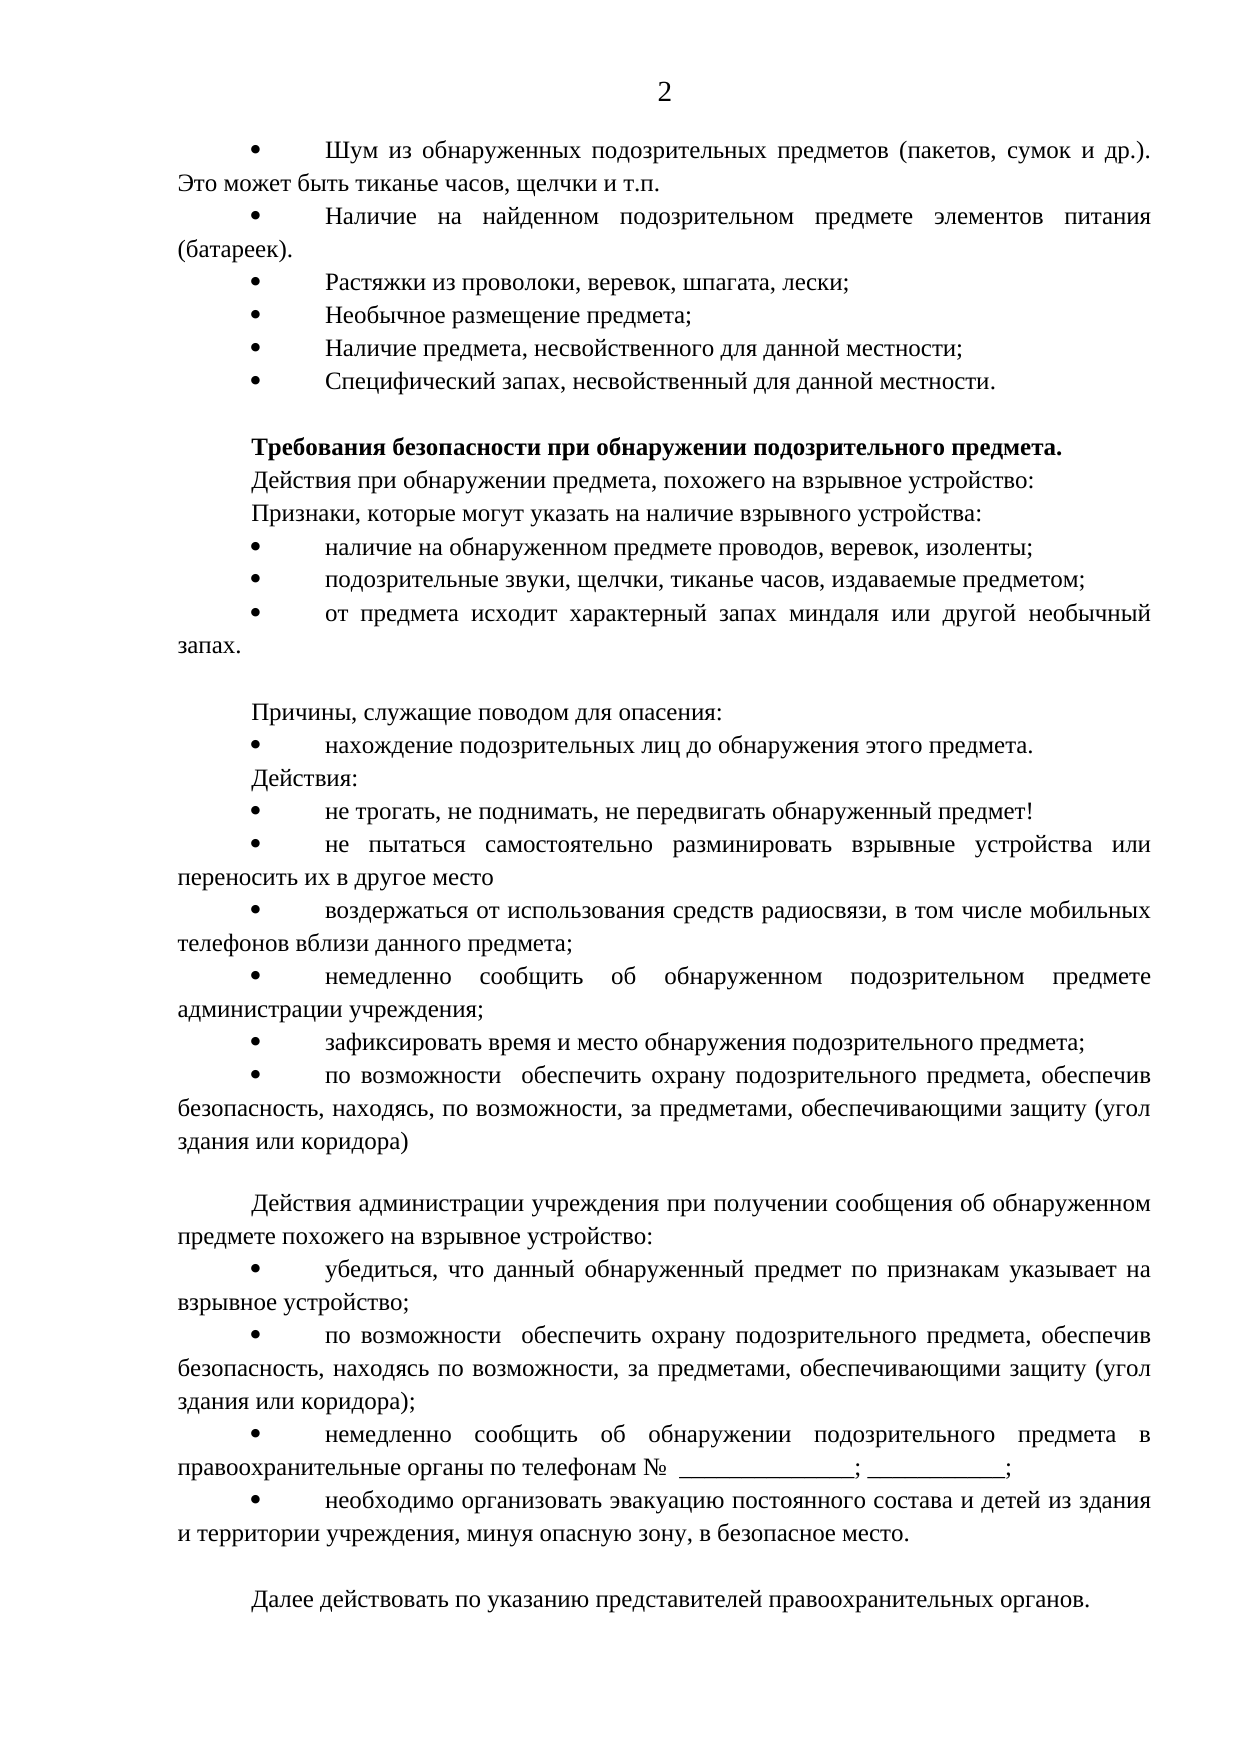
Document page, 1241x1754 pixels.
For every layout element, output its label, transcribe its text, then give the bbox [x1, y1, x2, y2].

list по возможности обеспечить охрану подозрительного предмета, обеспечив безопасность, находясь, по возможности, за предметами, обеспечивающими защиту (угол здания или коридора) [177, 1060, 1152, 1155]
list немедленно сообщить об обнаружении подозрительного предмета в правоохранительные органы по телефонам № ______________; ___________; [177, 1419, 1152, 1481]
text Действия администрации учреждения при получении сообщения об обнаруженном предмете похожего на взрывное устройство: [177, 1188, 1152, 1250]
list Специфический запах, несвойственный для данной местности. [177, 366, 1152, 395]
text Требования безопасности при обнаружении подозрительного предмета. [177, 432, 1152, 461]
list подозрительные звуки, щелчки, тиканье часов, издаваемые предметом; [177, 564, 1152, 593]
list нахождение подозрительных лиц до обнаружения этого предмета. [177, 730, 1152, 758]
list Наличие предмета, несвойственного для данной местности; [177, 333, 1152, 362]
text Действия при обнаружении предмета, похожего на взрывное устройство: [177, 466, 1152, 494]
text Действия: [177, 763, 1152, 791]
list не трогать, не поднимать, не передвигать обнаруженный предмет! [177, 796, 1152, 824]
list убедиться, что данный обнаруженный предмет по признакам указывает на взрывное устройство; [177, 1254, 1152, 1316]
text Далее действовать по указанию представителей правоохранительных органов. [177, 1584, 1152, 1613]
list по возможности обеспечить охрану подозрительного предмета, обеспечив безопасность, находясь по возможности, за предметами, обеспечивающими защиту (угол здания или коридора); [177, 1320, 1152, 1415]
text Причины, служащие поводом для опасения: [177, 697, 1152, 725]
list зафиксировать время и место обнаружения подозрительного предмета; [177, 1027, 1152, 1056]
list не пытаться самостоятельно разминировать взрывные устройства или переносить их в другое место [177, 829, 1152, 891]
list необходимо организовать эвакуацию постоянного состава и детей из здания и территории учреждения, минуя опасную зону, в безопасное место. [177, 1485, 1152, 1547]
list Шум из обнаруженных подозрительных предметов (пакетов, сумок и др.). Это может быть тиканье часов, щелчки и т.п. [177, 135, 1152, 197]
list наличие на обнаруженном предмете проводов, веревок, изоленты; [177, 532, 1152, 560]
list Растяжки из проволоки, веревок, шпагата, лески; [177, 267, 1152, 296]
list воздержаться от использования средств радиосвязи, в том числе мобильных телефонов вблизи данного предмета; [177, 895, 1152, 957]
list Наличие на найденном подозрительном предмете элементов питания (батареек). [177, 201, 1152, 263]
list от предмета исходит характерный запах миндаля или другой необычный запах. [177, 598, 1152, 659]
list Необычное размещение предмета; [177, 300, 1152, 329]
text Признаки, которые могут указать на наличие взрывного устройства: [177, 498, 1152, 527]
list немедленно сообщить об обнаруженном подозрительном предмете администрации учреждения; [177, 961, 1152, 1023]
